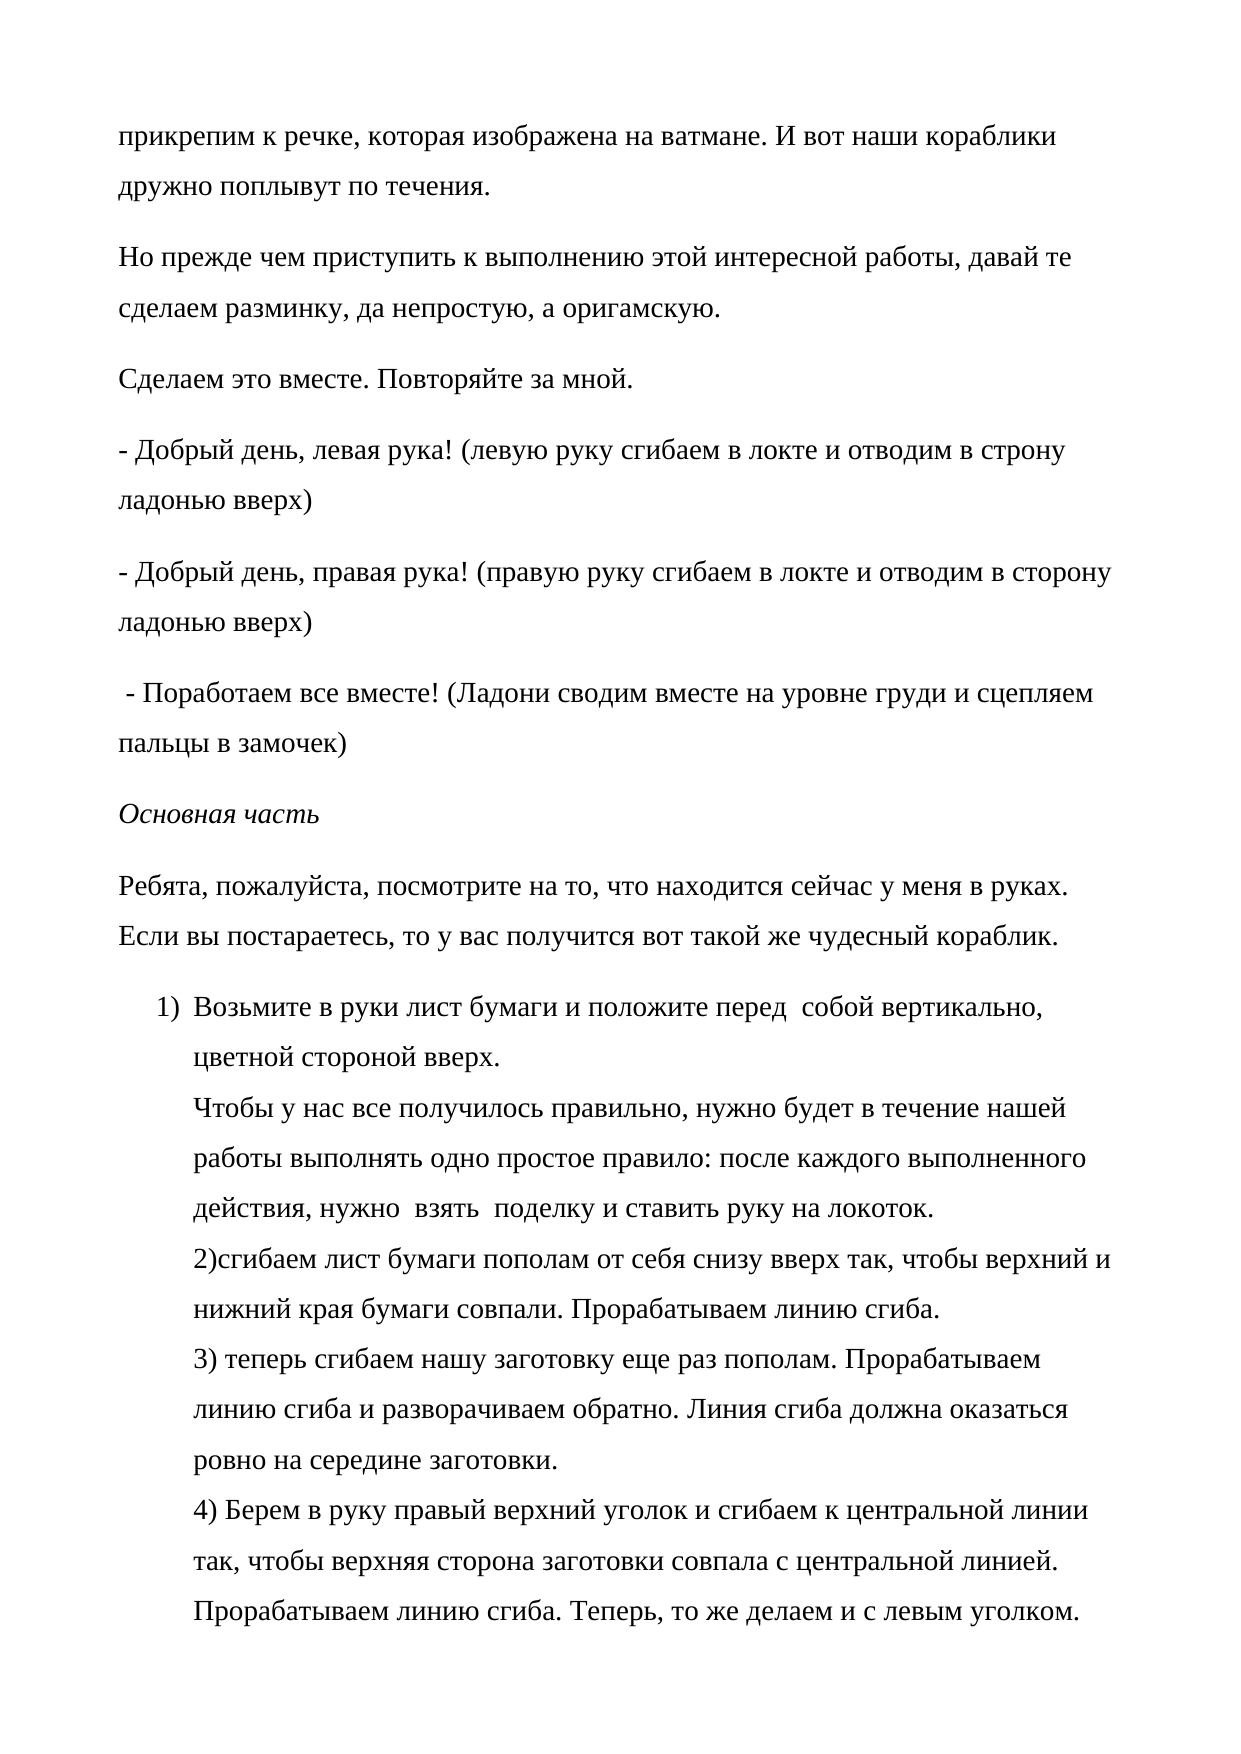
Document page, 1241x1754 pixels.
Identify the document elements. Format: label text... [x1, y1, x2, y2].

text Но прежде чем приступить к выполнению этой интересной работы, давай те сделаем разминку, да непростую, а оригамскую. [118, 239, 1122, 323]
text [118, 118, 1122, 202]
text Сделаем это вместе. Повторяйте за мной. [118, 361, 1122, 394]
list 3) теперь сгибаем нашу заготовку еще раз пополам. Прорабатываем линию сгиба и разворачиваем обратно. Линия сгиба должна оказаться ровно на середине заготовки. [193, 1341, 1122, 1476]
list 2)сгибаем лист бумаги пополам от себя снизу вверх так, чтобы верхний и нижний края бумаги совпали. Прорабатываем линию сгиба. [193, 1241, 1122, 1324]
text Основная часть [118, 797, 1122, 830]
text - Поработаем все вместе! (Ладони сводим вместе на уровне груди и сцепляем пальцы в замочек) [118, 675, 1122, 759]
list Возьмите в руки лист бумаги и положите перед собой вертикально, цветной стороной вверх. [156, 989, 1122, 1073]
list Чтобы у нас все получилось правильно, нужно будет в течение нашей работы выполнять одно простое правило: после каждого выполненного действия, нужно взять поделку и ставить руку на локоток. [193, 1090, 1122, 1224]
text - Добрый день, левая рука! (левую руку сгибаем в локте и отводим в строну ладонью вверх) [118, 432, 1122, 516]
text - Добрый день, правая рука! (правую руку сгибаем в локте и отводим в сторону ладонью вверх) [118, 554, 1122, 637]
list 4) Берем в руку правый верхний уголок и сгибаем к центральной линии так, чтобы верхняя сторона заготовки совпала с центральной линией. Прорабатываем линию сгиба. Теперь, то же делаем и с левым уголком. [193, 1492, 1122, 1626]
text Ребята, пожалуйста, посмотрите на то, что находится сейчас у меня в руках. Если вы постараетесь, то у вас получится вот такой же чудесный кораблик. [118, 868, 1122, 952]
